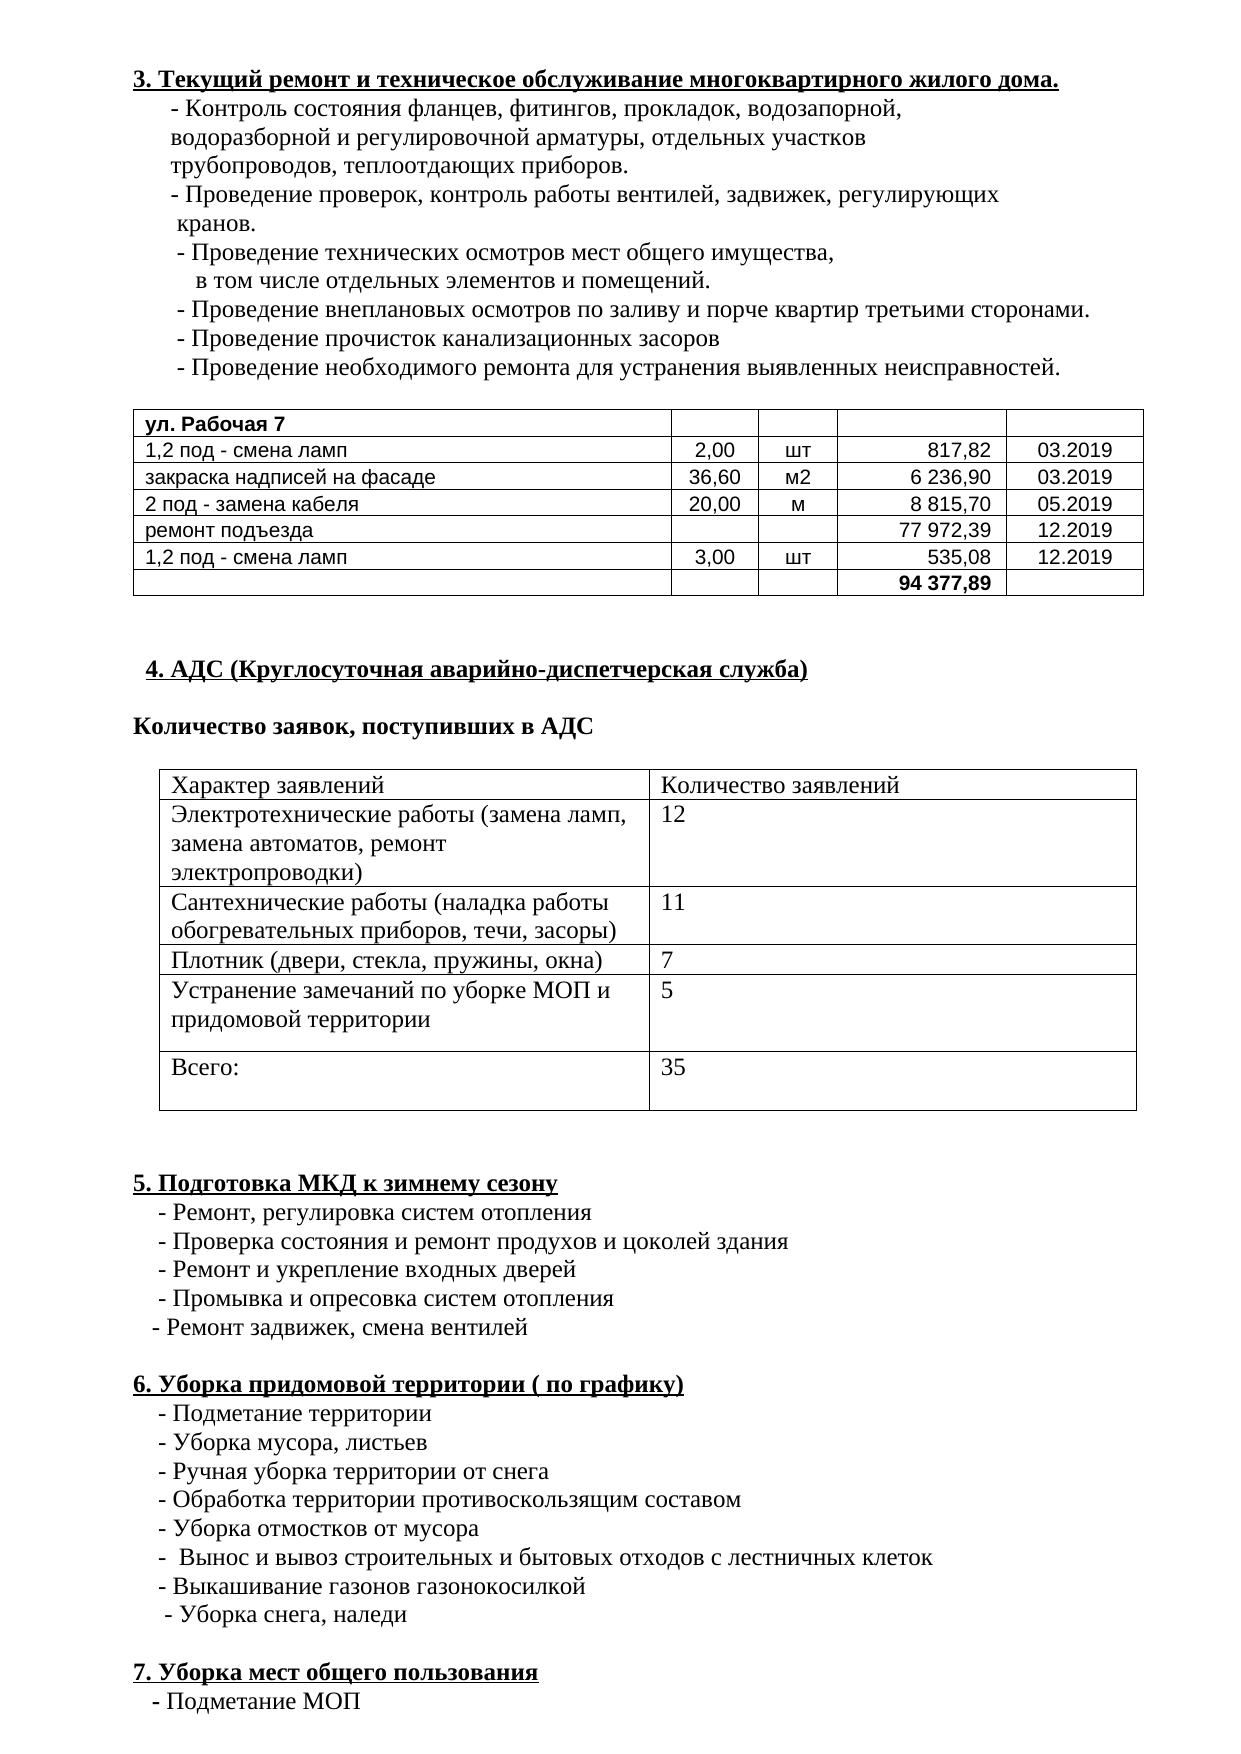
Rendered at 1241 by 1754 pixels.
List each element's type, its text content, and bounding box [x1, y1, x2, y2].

table_cell 817,82 [838, 437, 1006, 462]
text - Проведение технических осмотров мест общего имущества, [133, 237, 1137, 265]
table_cell 12.2019 [1007, 516, 1143, 542]
text 3. Текущий ремонт и техническое обслуживание многоквартирного жилого дома. [133, 64, 1137, 93]
text - Промывка и опресовка систем отопления [133, 1283, 1137, 1312]
table_cell 535,08 [838, 543, 1006, 568]
table_cell Устранение замечаний по уборке МОП и придомовой территории [160, 975, 649, 1051]
text - Проверка состояния и ремонт продухов и цоколей здания [133, 1226, 1137, 1254]
table_cell 03.2019 [1007, 463, 1143, 489]
text водоразборной и регулировочной арматуры, отдельных участков [133, 122, 1137, 150]
text - Вынос и вывоз строительных и бытовых отходов с лестничных клеток [133, 1542, 1137, 1571]
table_cell 5 [650, 975, 1136, 1051]
text Количество заявок, поступивших в АДС [133, 711, 1137, 740]
table_cell [759, 516, 837, 542]
table_cell 6 236,90 [838, 463, 1006, 489]
table_cell 05.2019 [1007, 490, 1143, 515]
table_cell 12.2019 [1007, 543, 1143, 568]
text - Уборка мусора, листьев [133, 1427, 1137, 1456]
table_cell [759, 570, 837, 595]
table_header ул. Рабочая 7 [134, 410, 671, 436]
table_cell ремонт подъезда [134, 516, 671, 542]
table_header [759, 410, 837, 436]
text - Обработка территории противоскользящим составом [133, 1484, 1137, 1513]
table_cell м2 [759, 463, 837, 489]
table_header Количество заявлений [650, 770, 1136, 798]
text - Ремонт, регулировка систем отопления [133, 1197, 1137, 1226]
text - Контроль состояния фланцев, фитингов, прокладок, водозапорной, [133, 93, 1137, 122]
table_cell 11 [650, 887, 1136, 944]
table_cell шт [759, 543, 837, 568]
text - Ремонт и укрепление входных дверей [133, 1254, 1137, 1283]
table_cell 35 [650, 1052, 1136, 1110]
text 6. Уборка придомовой территории ( по графику) [133, 1369, 1137, 1398]
text 4. АДС (Круглосуточная аварийно-диспетчерская служба) [133, 654, 1137, 682]
table_cell 77 972,39 [838, 516, 1006, 542]
text - Подметание МОП [133, 1686, 1137, 1714]
text - Проведение необходимого ремонта для устранения выявленных неисправностей. [133, 352, 1137, 380]
table_cell [672, 516, 758, 542]
table_header [1007, 410, 1143, 436]
table_cell 94 377,89 [838, 570, 1006, 595]
table_cell Плотник (двери, стекла, пружины, окна) [160, 945, 649, 974]
text - Ремонт задвижек, смена вентилей [133, 1312, 1137, 1341]
text - Проведение внеплановых осмотров по заливу и порче квартир третьими сторонами. [133, 294, 1137, 323]
text - Выкашивание газонов газонокосилкой [133, 1571, 1137, 1599]
table_cell [672, 570, 758, 595]
table_cell 2 под - замена кабеля [134, 490, 671, 515]
table_cell закраска надписей на фасаде [134, 463, 671, 489]
text - Проведение проверок, контроль работы вентилей, задвижек, регулирующих [133, 179, 1137, 208]
table_cell [1007, 570, 1143, 595]
table_cell 2,00 [672, 437, 758, 462]
text кранов. [133, 208, 1137, 237]
table_cell 12 [650, 800, 1136, 886]
text 5. Подготовка МКД к зимнему сезону [133, 1168, 1137, 1197]
table_cell 20,00 [672, 490, 758, 515]
text - Проведение прочисток канализационных засоров [133, 323, 1137, 352]
text - Подметание территории [133, 1398, 1137, 1427]
table_cell 1,2 под - смена ламп [134, 543, 671, 568]
text - Уборка отмостков от мусора [133, 1513, 1137, 1542]
text 7. Уборка мест общего пользования [133, 1657, 1137, 1686]
table_cell [134, 570, 671, 595]
table_header [672, 410, 758, 436]
table_cell Сантехнические работы (наладка работы обогревательных приборов, течи, засоры) [160, 887, 649, 944]
table_cell 7 [650, 945, 1136, 974]
table_cell м [759, 490, 837, 515]
text трубопроводов, теплоотдающих приборов. [133, 150, 1137, 179]
table_header Характер заявлений [160, 770, 649, 798]
table_cell 03.2019 [1007, 437, 1143, 462]
text - Уборка снега, наледи [133, 1599, 1137, 1628]
table_cell 36,60 [672, 463, 758, 489]
text - Ручная уборка территории от снега [133, 1456, 1137, 1484]
table_cell 8 815,70 [838, 490, 1006, 515]
table_cell 1,2 под - смена ламп [134, 437, 671, 462]
text в том числе отдельных элементов и помещений. [133, 265, 1137, 294]
table_header [838, 410, 1006, 436]
table_cell 3,00 [672, 543, 758, 568]
table_cell шт [759, 437, 837, 462]
table_cell Электротехнические работы (замена ламп, замена автоматов, ремонт электропроводки) [160, 800, 649, 886]
table_cell Всего: [160, 1052, 649, 1110]
